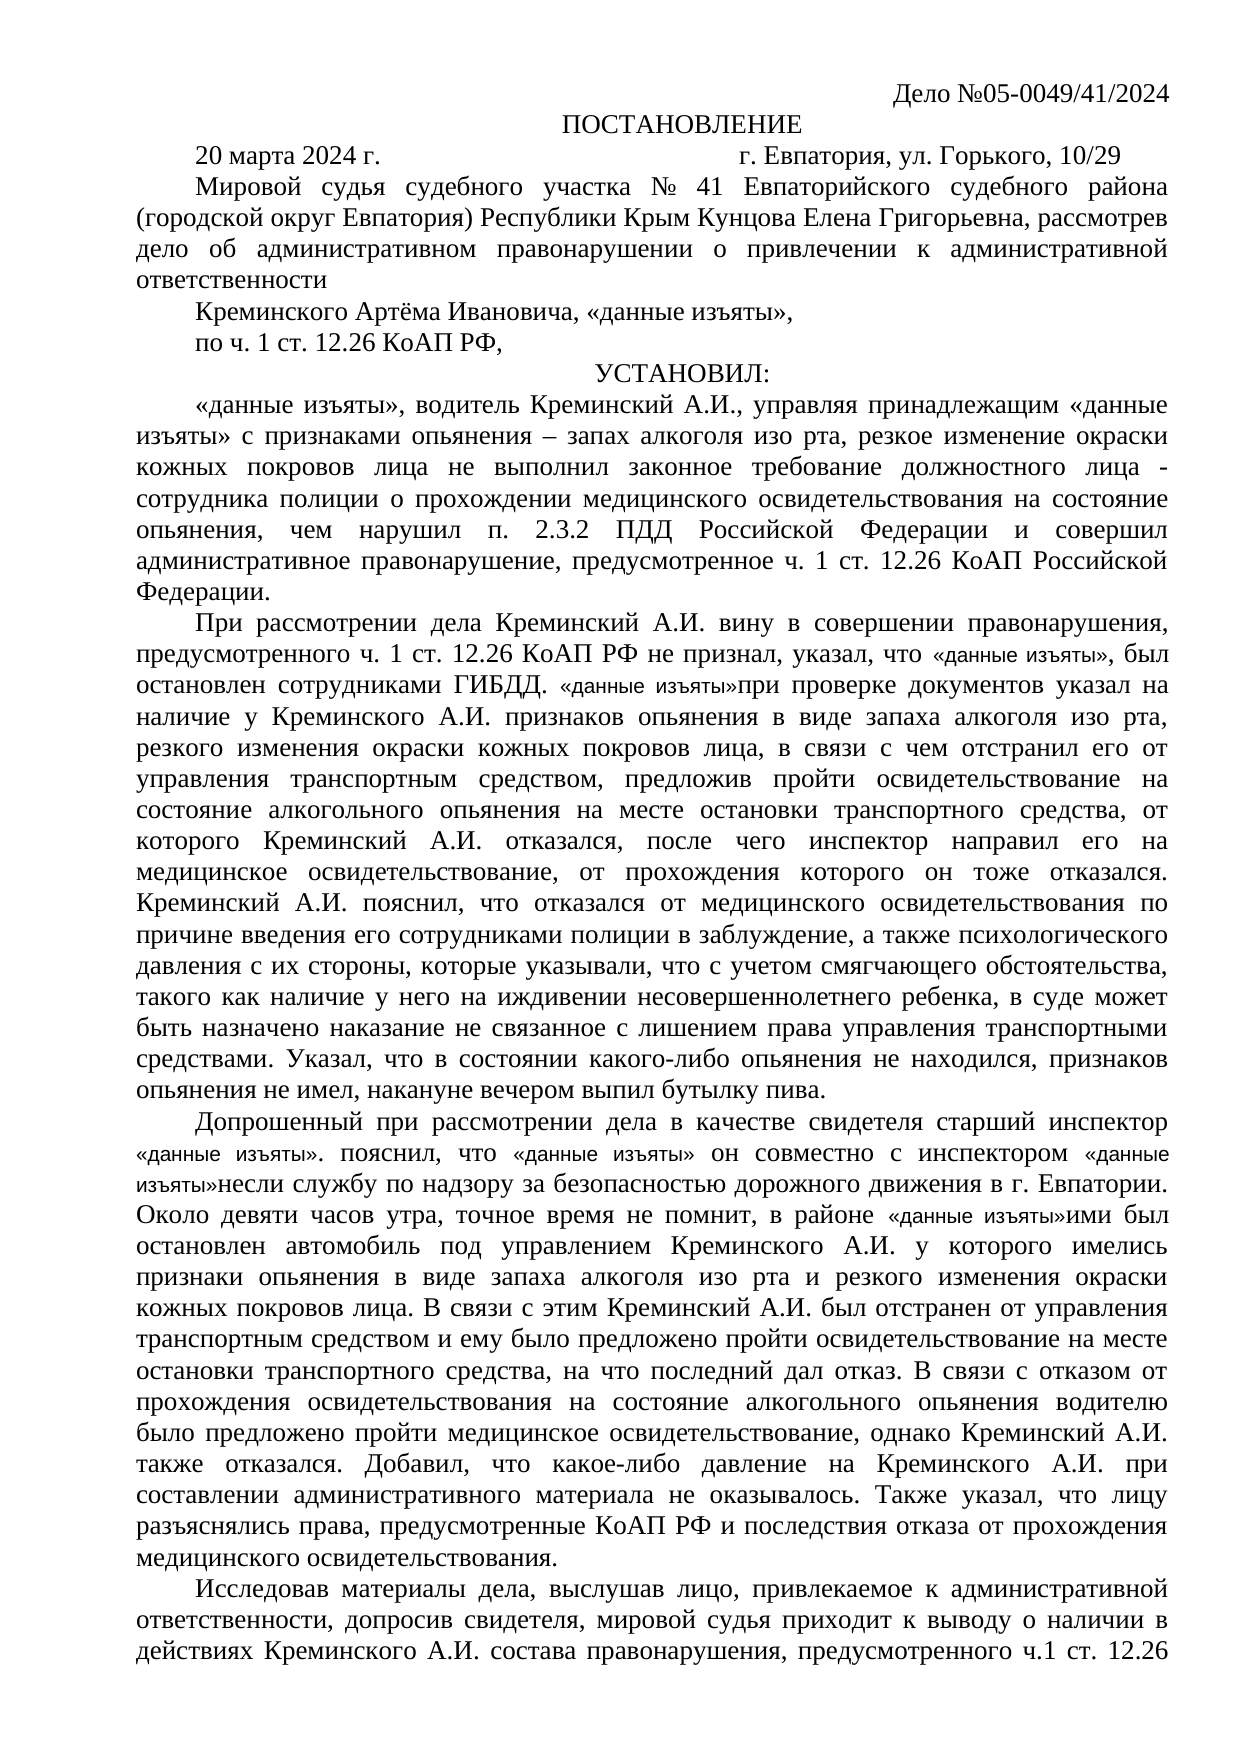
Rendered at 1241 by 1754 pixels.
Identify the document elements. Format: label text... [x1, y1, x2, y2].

text 20 марта 2024 г. г. Евпатория, ул. Горького, 10/29 [136, 139, 1169, 170]
text «данные изъяты», водитель Креминский А.И., управляя принадлежащим «данные изъяты» с признаками опьянения – запах алкоголя изо рта, резкое изменение окраски кожных покровов лица не выполнил законное требование должностного лица - сотрудника полиции о прохождении медицинского освидетельствования на состояние опьянения, чем нарушил п. 2.3.2 ПДД Российской Федерации и совершил административное правонарушение, предусмотренное ч. 1 ст. 12.26 КоАП Российской Федерации. [136, 388, 1169, 606]
text Мировой судья судебного участка № 41 Евпаторийского судебного района (городской округ Евпатория) Республики Крым Кунцова Елена Григорьевна, рассмотрев дело об административном правонарушении о привлечении к административной ответственности [136, 170, 1169, 295]
text Допрошенный при рассмотрении дела в качестве свидетеля старший инспектор «данные изъяты». пояснил, что «данные изъяты» он совместно с инспектором «данные изъяты»несли службу по надзору за безопасностью дорожного движения в г. Евпатории. Около девяти часов утра, точное время не помнит, в районе «данные изъяты»ими был остановлен автомобиль под управлением Креминского А.И. у которого имелись признаки опьянения в виде запаха алкоголя изо рта и резкого изменения окраски кожных покровов лица. В связи с этим Креминский А.И. был отстранен от управления транспортным средством и ему было предложено пройти освидетельствование на месте остановки транспортного средства, на что последний дал отказ. В связи с отказом от прохождения освидетельствования на состояние алкогольного опьянения водителю было предложено пройти медицинское освидетельствование, однако Креминский А.И. также отказался. Добавил, что какое-либо давление на Креминского А.И. при составлении административного материала не оказывалось. Также указал, что лицу разъяснялись права, предусмотренные КоАП РФ и последствия отказа от прохождения медицинского освидетельствования. [136, 1104, 1169, 1572]
text по ч. 1 ст. 12.26 КоАП РФ, [136, 326, 1169, 357]
text УСТАНОВИЛ: [136, 357, 1169, 388]
text При рассмотрении дела Креминский А.И. вину в совершении правонарушения, предусмотренного ч. 1 ст. 12.26 КоАП РФ не признал, указал, что «данные изъяты», был остановлен сотрудниками ГИБДД. «данные изъяты»при проверке документов указал на наличие у Креминского А.И. признаков опьянения в виде запаха алкоголя изо рта, резкого изменения окраски кожных покровов лица, в связи с чем отстранил его от управления транспортным средством, предложив пройти освидетельствование на состояние алкогольного опьянения на месте остановки транспортного средства, от которого Креминский А.И. отказался, после чего инспектор направил его на медицинское освидетельствование, от прохождения которого он тоже отказался. Креминский А.И. пояснил, что отказался от медицинского освидетельствования по причине введения его сотрудниками полиции в заблуждение, а также психологического давления с их стороны, которые указывали, что с учетом смягчающего обстоятельства, такого как наличие у него на иждивении несовершеннолетнего ребенка, в суде может быть назначено наказание не связанное с лишением права управления транспортными средствами. Указал, что в состоянии какого-либо опьянения не находился, признаков опьянения не имел, накануне вечером выпил бутылку пива. [136, 606, 1169, 1104]
text Креминского Артёма Ивановича, «данные изъяты», [136, 295, 1169, 326]
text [136, 1572, 1169, 1665]
text Дело №05-0049/41/2024 [136, 77, 1169, 108]
text ПОСТАНОВЛЕНИЕ [136, 108, 1169, 139]
